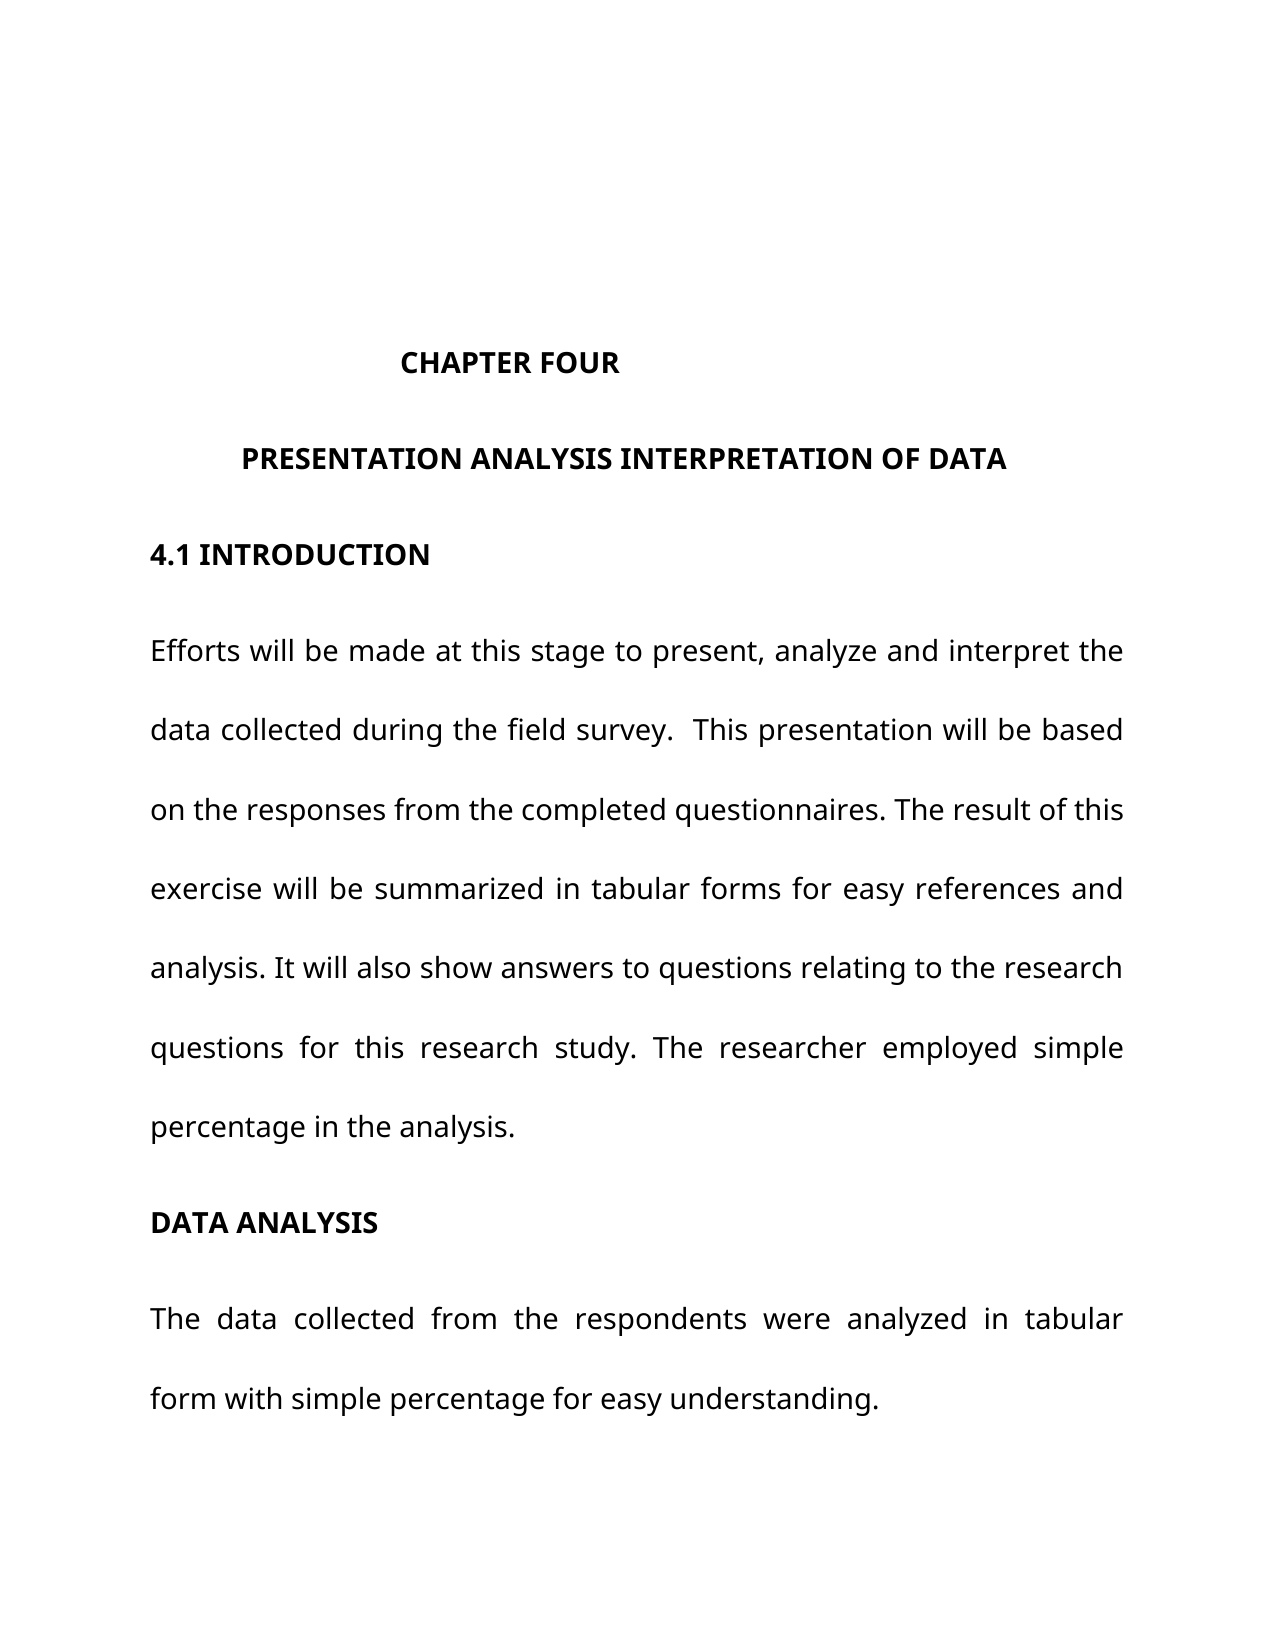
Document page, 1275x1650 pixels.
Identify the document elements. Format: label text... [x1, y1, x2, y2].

text DATA ANALYSIS [150, 1202, 1125, 1242]
text CHAPTER FOUR [150, 342, 1125, 382]
text PRESENTATION ANALYSIS INTERPRETATION OF DATA [150, 438, 1125, 478]
text The data collected from the respondents were analyzed in tabular form with simple percentage for easy understanding. [150, 1298, 1125, 1418]
text 4.1 INTRODUCTION [150, 534, 1125, 574]
text Efforts will be made at this stage to present, analyze and interpret the data collected during the field survey. This presentation will be based on the responses from the completed questionnaires. The result of this exercise will be summarized in tabular forms for easy references and analysis. It will also show answers to questions relating to the research questions for this research study. The researcher employed simple percentage in the analysis. [150, 630, 1125, 1146]
